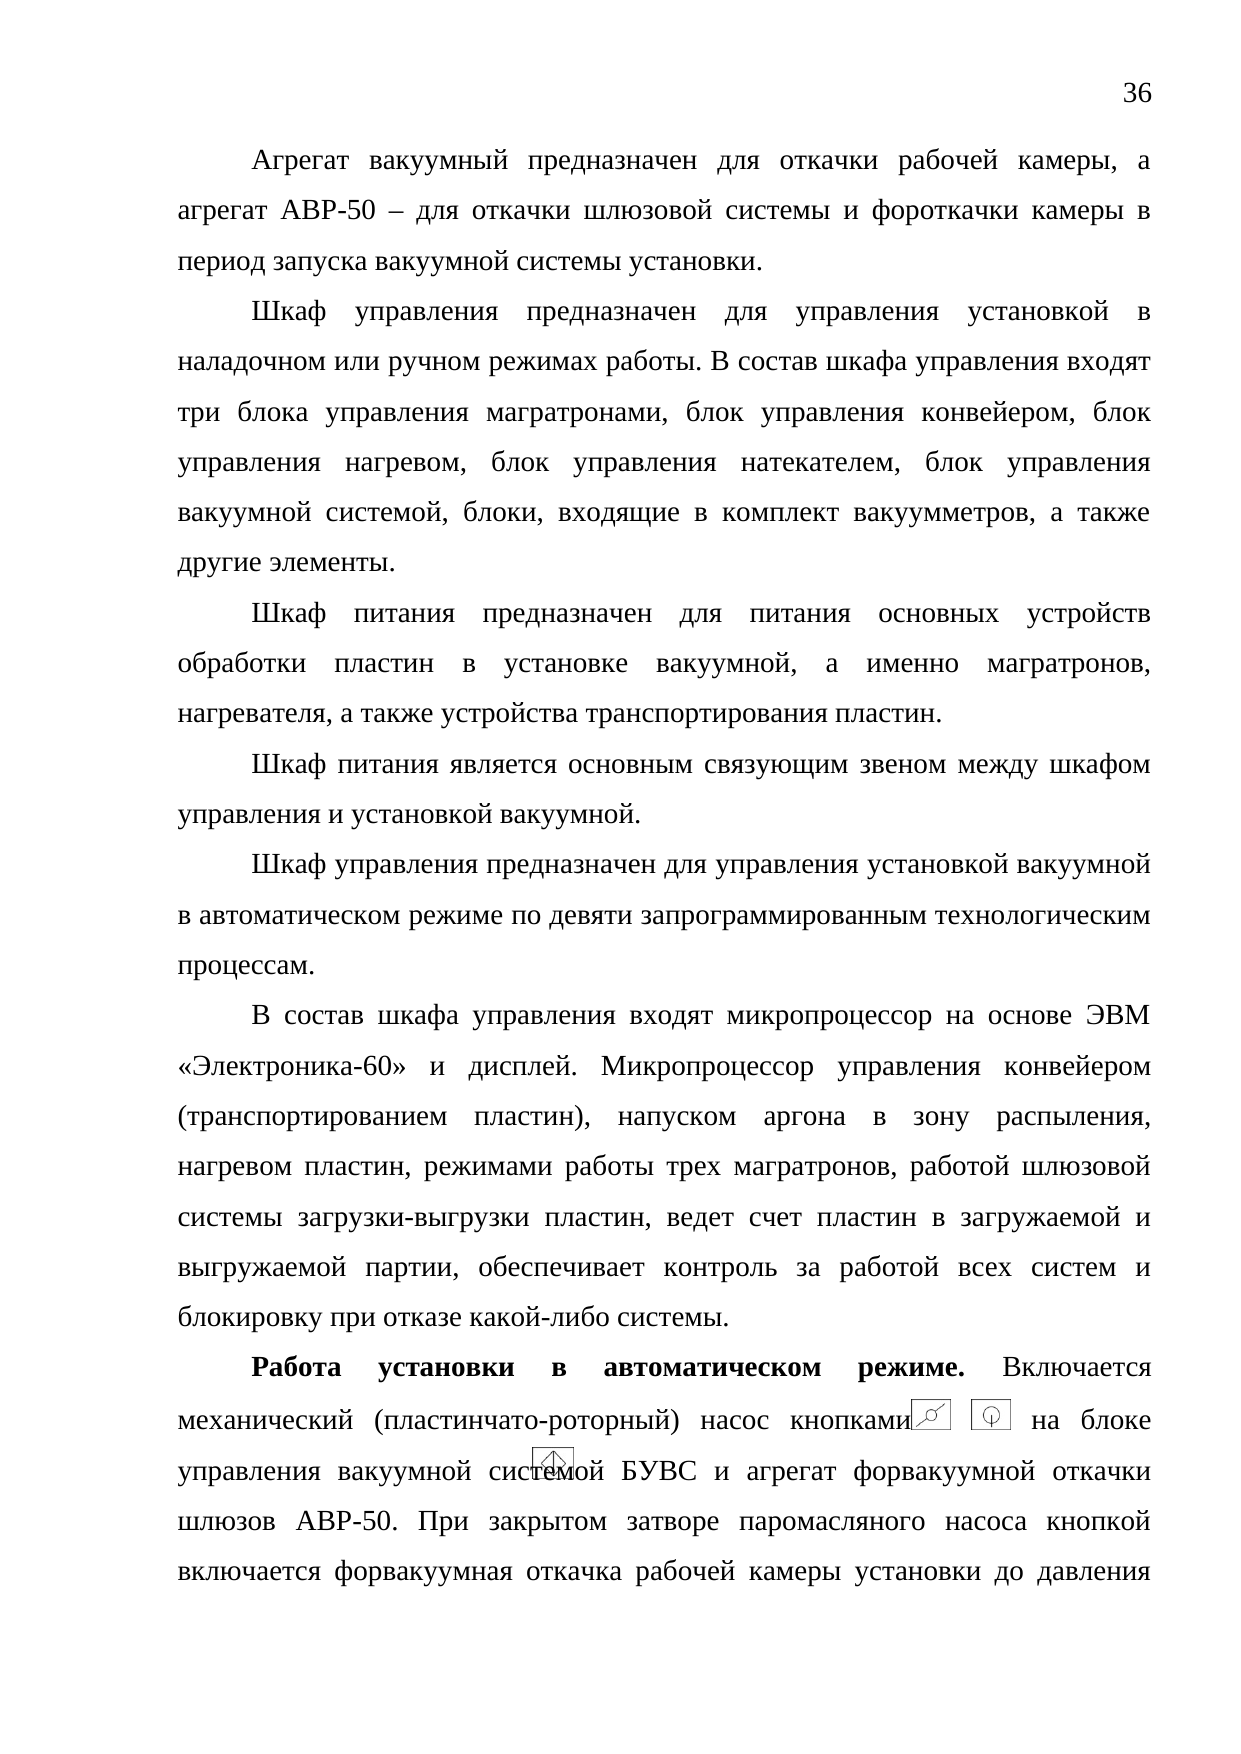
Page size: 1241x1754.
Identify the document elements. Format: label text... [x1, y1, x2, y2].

text Шкаф питания предназначен для питания основных устройств обработки пластин в установке вакуумной, а именно магратронов, нагревателя, а также устройства транспортирования пластин. [177, 595, 1152, 729]
text В состав шкафа управления входят микропроцессор на основе ЭВМ «Электроника-60» и дисплей. Микропроцессор управления конвейером (транспортированием пластин), напуском аргона в зону распыления, нагревом пластин, режимами работы трех магратронов, работой шлюзовой системы загрузки-выгрузки пластин, ведет счет пластин в загружаемой и выгружаемой партии, обеспечивает контроль за работой всех систем и блокировку при отказе какой-либо системы. [177, 997, 1152, 1333]
text Шкаф питания является основным связующим звеном между шкафом управления и установкой вакуумной. [177, 746, 1152, 830]
text Агрегат вакуумный предназначен для откачки рабочей камеры, а агрегат АВР-50 – для откачки шлюзовой системы и фороткачки камеры в период запуска вакуумной системы установки. [177, 142, 1152, 276]
picture [971, 1399, 1011, 1430]
text Шкаф управления предназначен для управления установкой вакуумной в автоматическом режиме по девяти запрограммированным технологическим процессам. [177, 846, 1152, 981]
text Шкаф управления предназначен для управления установкой в наладочном или ручном режимах работы. В состав шкафа управления входят три блока управления магратронами, блок управления конвейером, блок управления нагревом, блок управления натекателем, блок управления вакуумной системой, блоки, входящие в комплект вакуумметров, а также другие элементы. [177, 293, 1152, 578]
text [177, 1349, 1152, 1587]
picture [911, 1399, 951, 1430]
